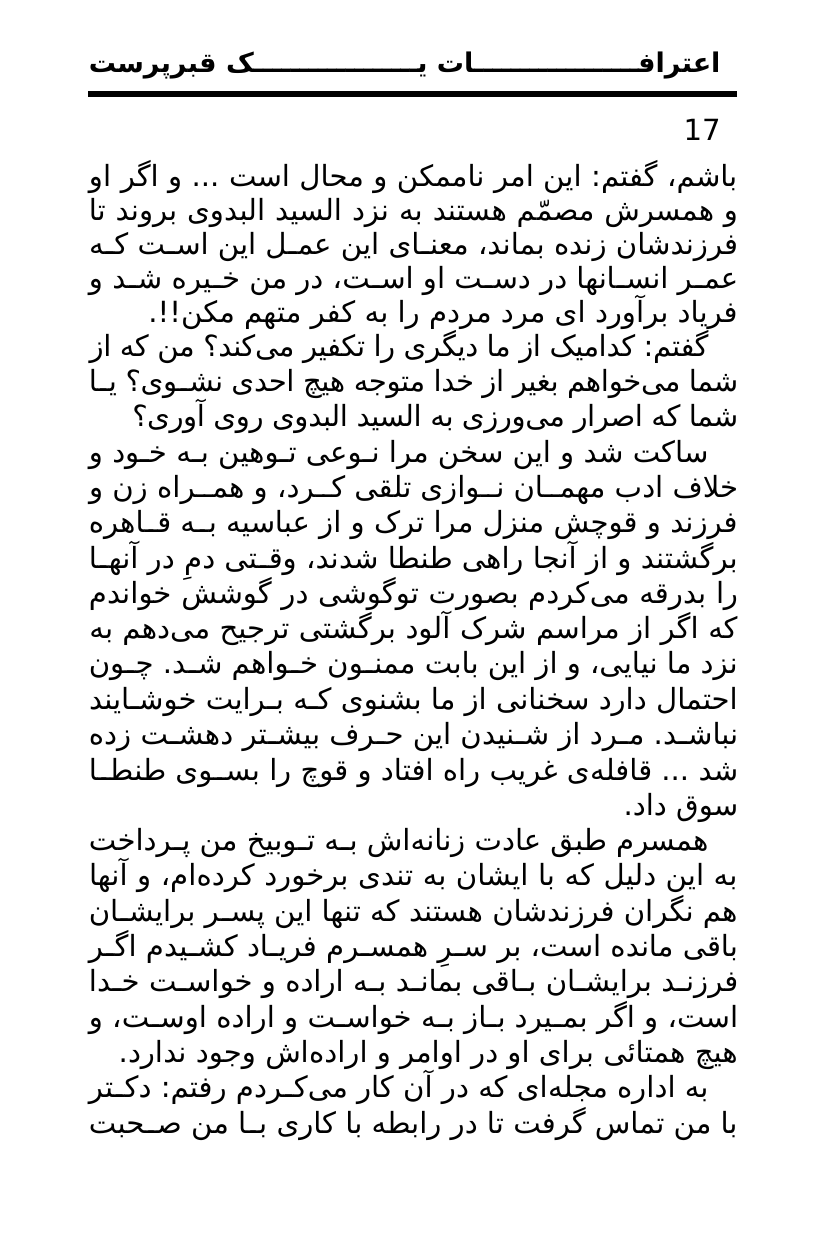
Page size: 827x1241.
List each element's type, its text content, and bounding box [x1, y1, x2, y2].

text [89, 1071, 738, 1140]
text گفتم: کدامیک از ما دیگری را تکفیر می‌کند؟ من که از شما می‌خواهم بغیر از خدا متوجه هیچ احدی نشوی؟ یا شما که اصرار می‌‌ورزی به السید البدوی روی آوری؟ [89, 329, 738, 434]
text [89, 159, 738, 329]
text ساکت شد و این سخن مرا نوعی توهین به خود و خلاف ادب مهمان نوازی تلقی کرد، و همراه زن و فرزند و قوچش منزل مرا ترک و از عباسیه به قاهره برگشتند و از آنجا راهی طنطا شدند، وقتی دمِ در آنها را بدرقه می‌کردم بصورت توگوشی در گوشش خواندم که اگر از مراسم شرک آلود برگشتی ترجیح می‌دهم به نزد ما نیایی، و از این بابت ممنون خواهم شد. چون احتمال دارد سخنانی از ما بشنوی که برایت خوشایند نباشد. مرد از شنیدن این حرف بیشتر دهشت زده شد ... قافله‌ی غریب راه افتاد و قوچ را بسوی طنطا سوق داد. [89, 435, 738, 822]
text همسرم طبق عادت زنانه‌اش به توبیخ من پرداخت به این دلیل که با ایشان به تندی برخورد کرده‌ام، و آنها هم نگران فرزندشان هستند که تنها این پسر برایشان باقی مانده است، بر سرِ همسرم فریاد کشیدم اگر فرزند برایشان باقی بماند به اراده و خواست خدا است، و اگر بمیرد باز به خواست و اراده اوست، و هیچ همتائی برای او در اوامر و اراده‌اش وجود ندارد. [89, 823, 738, 1069]
